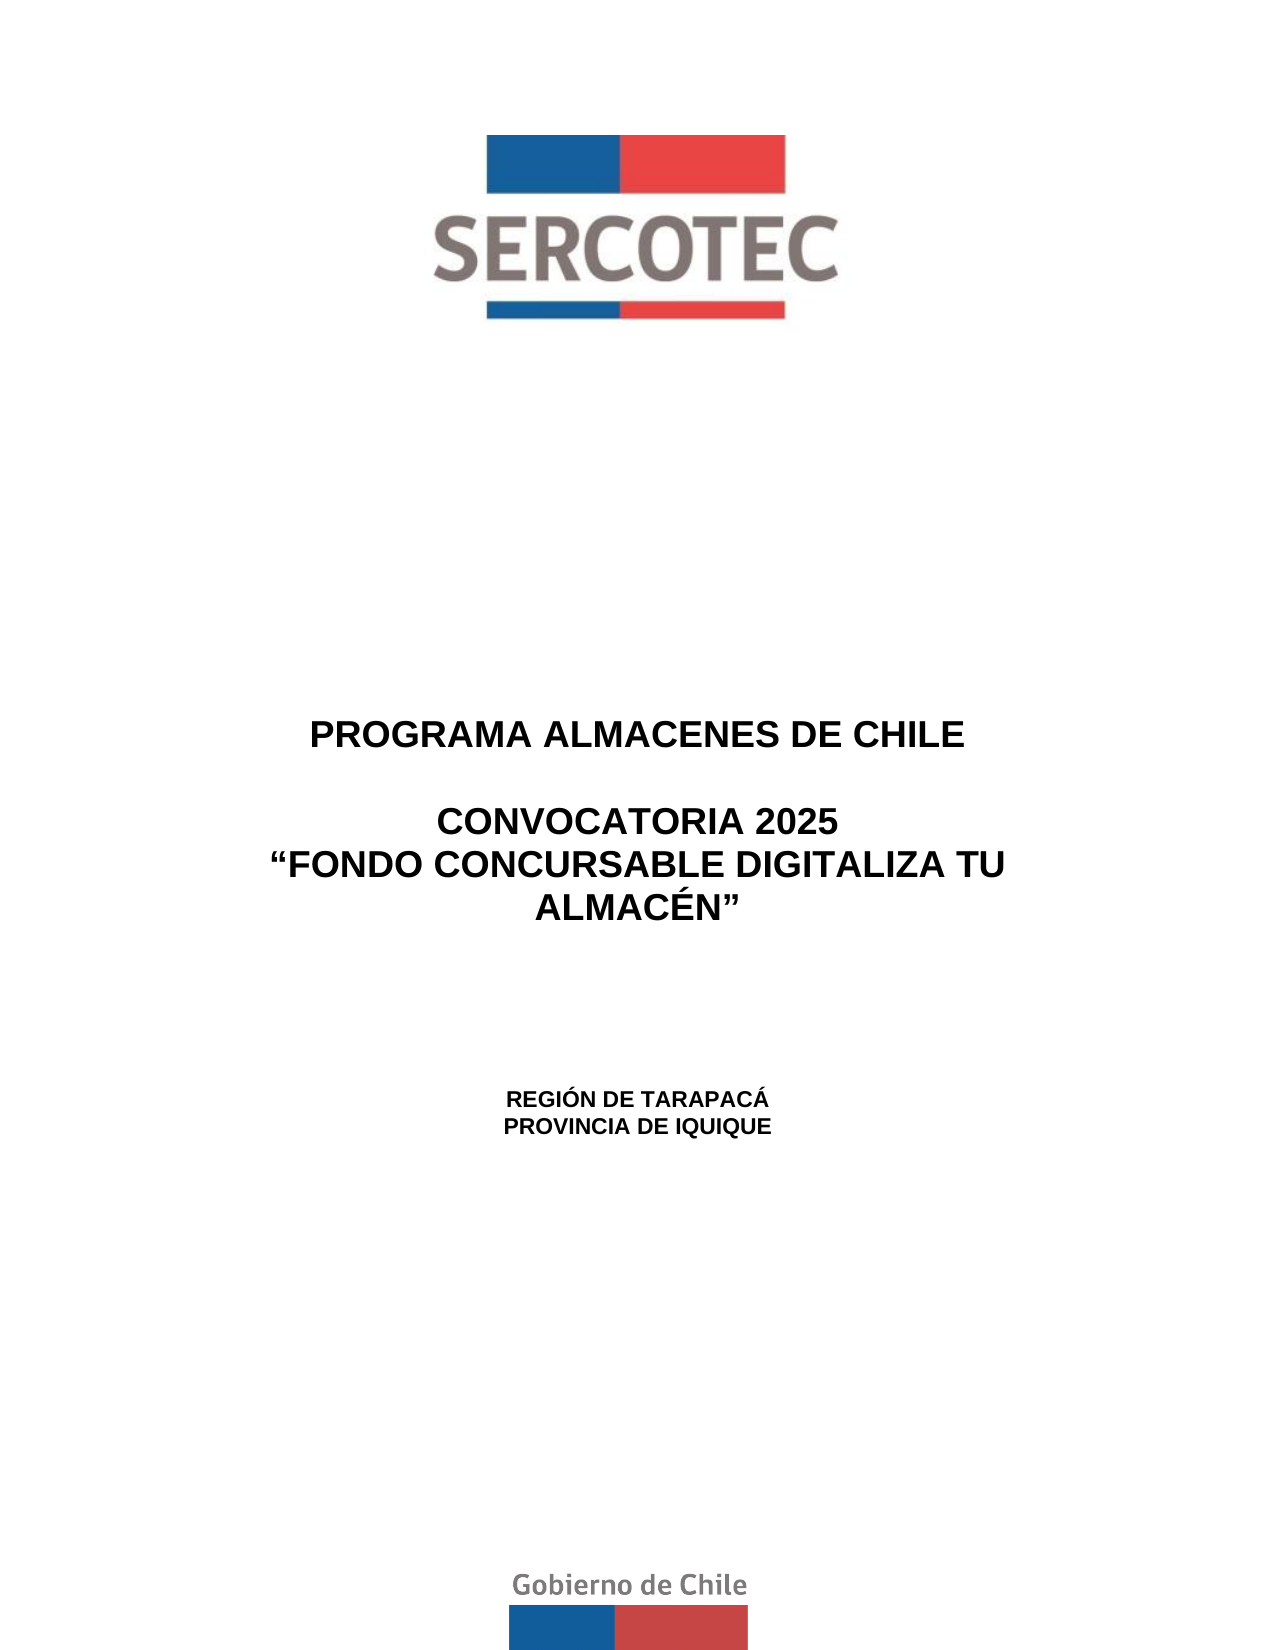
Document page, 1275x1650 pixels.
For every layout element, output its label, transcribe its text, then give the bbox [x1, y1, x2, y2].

picture [507, 1560, 749, 1650]
text CONVOCATORIA 2025 [177, 799, 1098, 842]
text REGIÓN DE TARAPACÁ [177, 1086, 1098, 1113]
text PROGRAMA ALMACENES DE CHILE [177, 713, 1098, 756]
picture [424, 135, 851, 327]
text “FONDO CONCURSABLE DIGITALIZA TU ALMACÉN” [177, 842, 1098, 928]
text PROVINCIA DE IQUIQUE [177, 1113, 1098, 1139]
